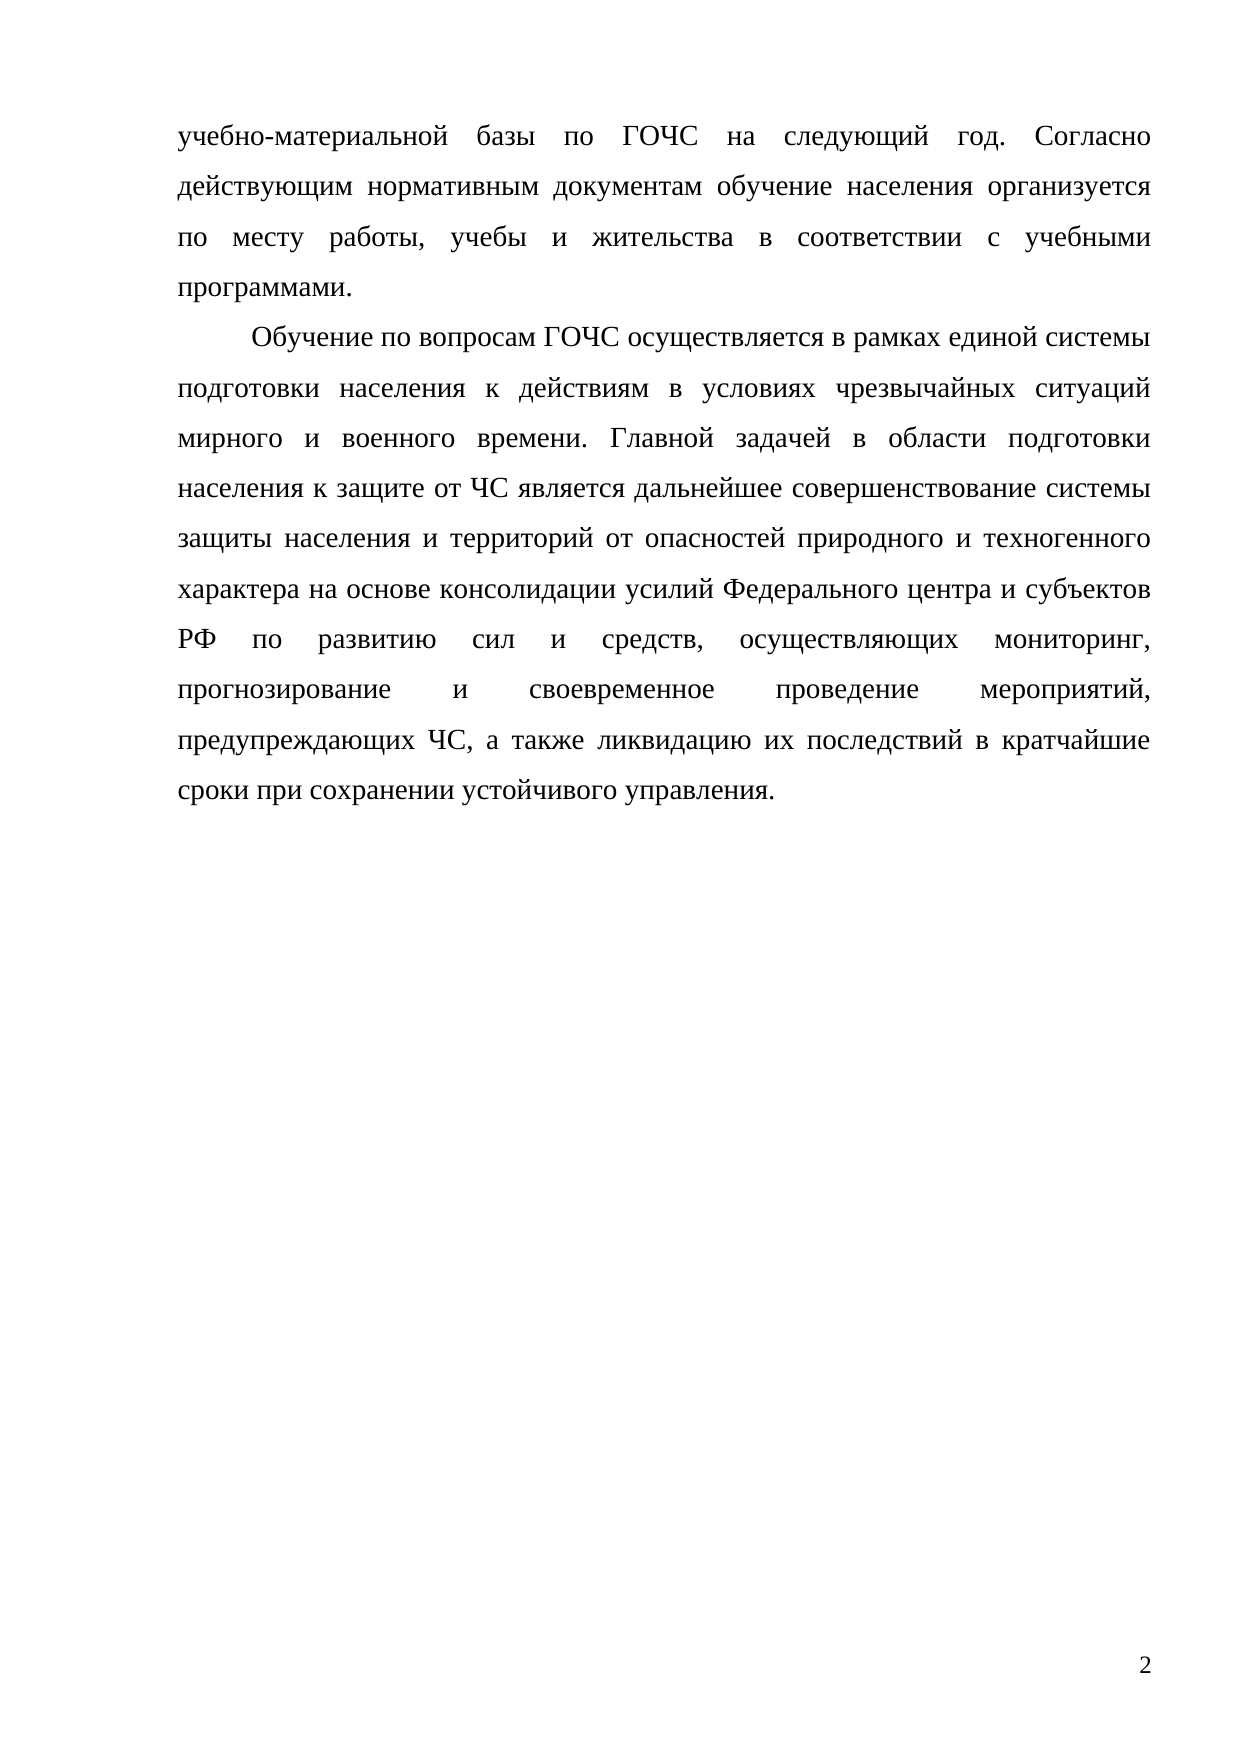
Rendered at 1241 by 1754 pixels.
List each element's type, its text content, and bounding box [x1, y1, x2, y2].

text Обучение по вопросам ГОЧС осуществляется в рамках единой системы подготовки населения к действиям в условиях чрезвычайных ситуаций мирного и военного времени. Главной задачей в области подготовки населения к защите от ЧС является дальнейшее совершенствование системы защиты населения и территорий от опасностей природного и техногенного характера на основе консолидации усилий Федерального центра и субъектов РФ по развитию сил и средств, осуществляющих мониторинг, прогнозирование и своевременное проведение мероприятий, предупреждающих ЧС, а также ликвидацию их последствий в кратчайшие сроки при сохранении устойчивого управления. [177, 319, 1152, 806]
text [177, 118, 1152, 303]
